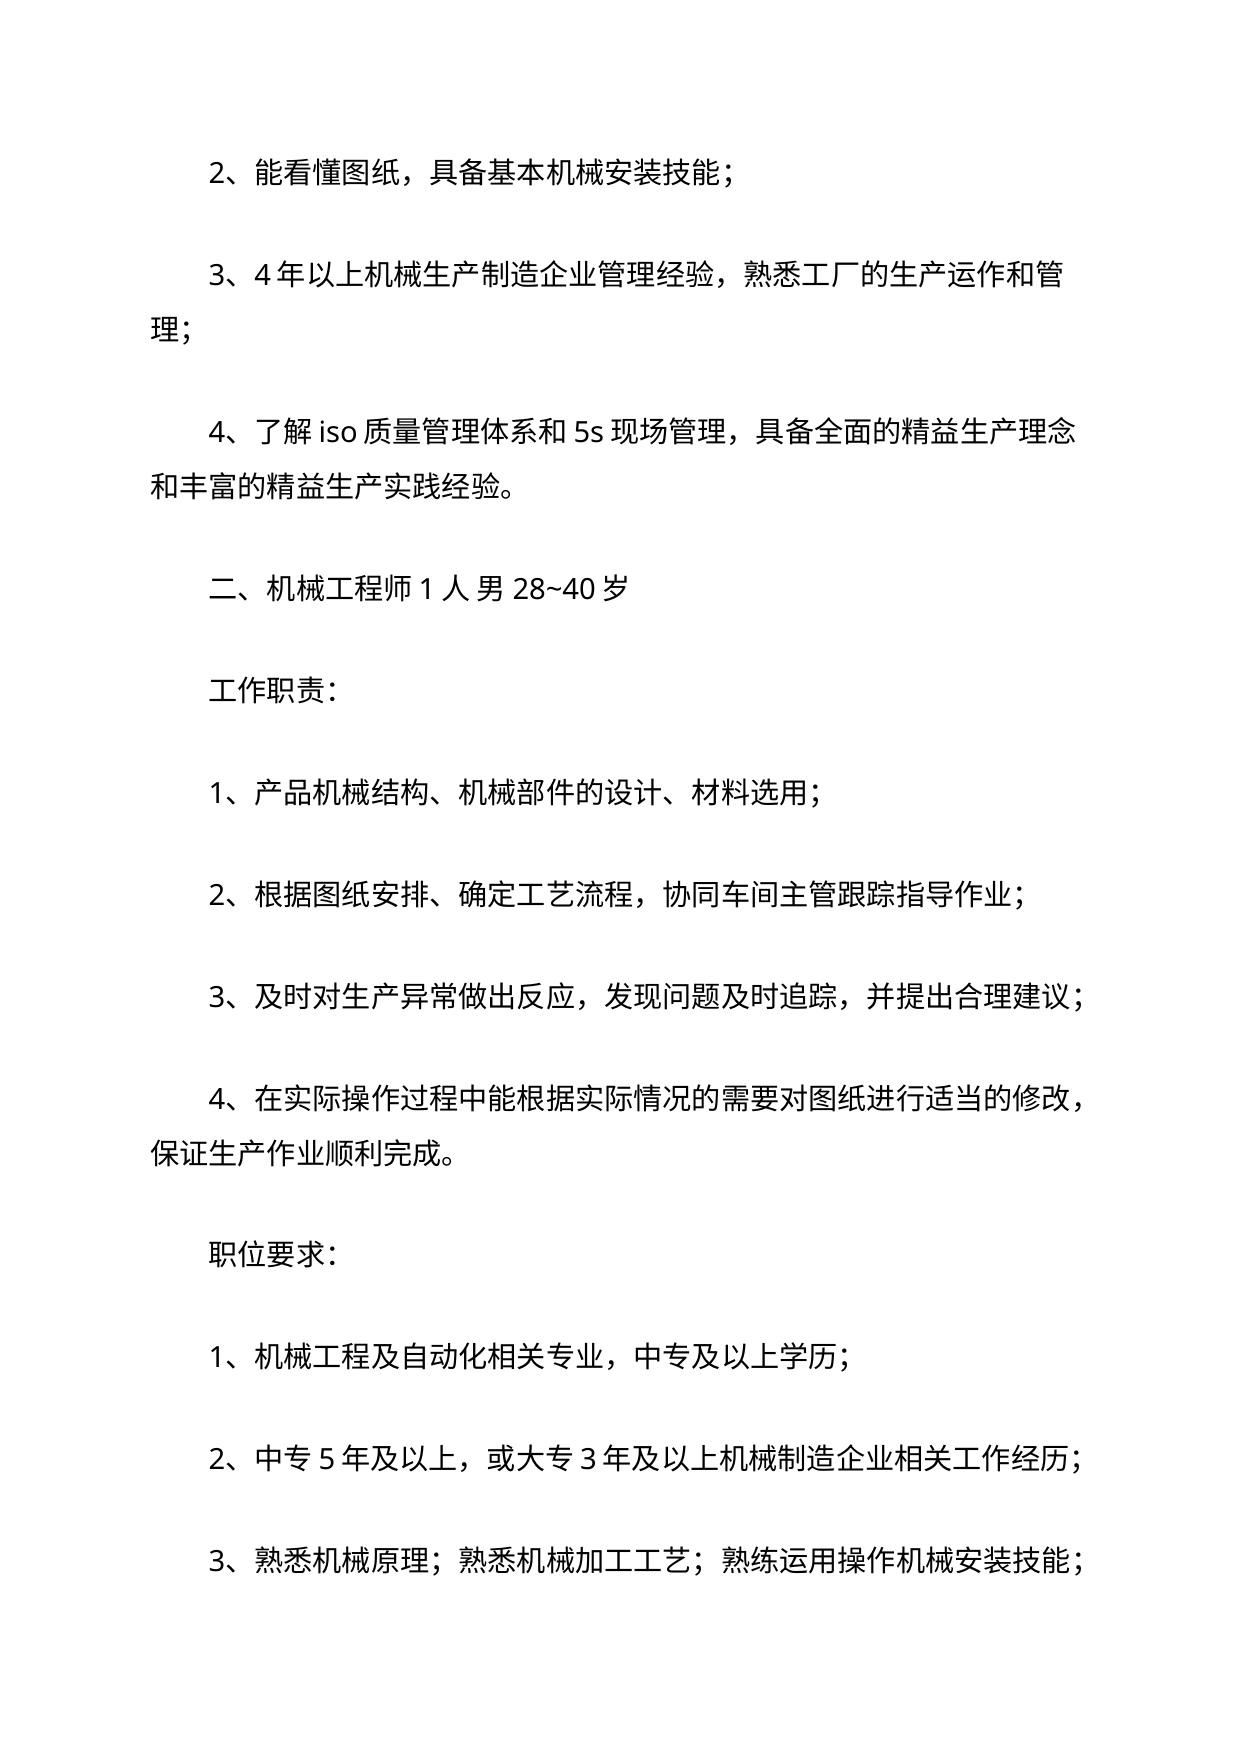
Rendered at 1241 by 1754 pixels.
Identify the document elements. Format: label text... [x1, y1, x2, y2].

text 2、中专5年及以上，或大专3年及以上机械制造企业相关工作经历； [150, 1436, 1090, 1478]
text 工作职责： [150, 667, 1090, 710]
text 二、机械工程师1人 男 28~40岁 [150, 566, 1090, 608]
text 2、根据图纸安排、确定工艺流程，协同车间主管跟踪指导作业； [150, 871, 1090, 914]
text 3、熟悉机械原理；熟悉机械加工工艺；熟练运用操作机械安装技能； [150, 1538, 1090, 1580]
text 4、在实际操作过程中能根据实际情况的需要对图纸进行适当的修改，保证生产作业顺利完成。 [150, 1075, 1090, 1172]
text 3、及时对生产异常做出反应，发现问题及时追踪，并提出合理建议； [150, 973, 1090, 1016]
text 4、了解iso质量管理体系和5s现场管理，具备全面的精益生产理念和丰富的精益生产实践经验。 [150, 409, 1090, 506]
text 2、能看懂图纸，具备基本机械安装技能； [150, 150, 1090, 192]
text 职位要求： [150, 1232, 1090, 1274]
text 1、机械工程及自动化相关专业，中专及以上学历； [150, 1334, 1090, 1376]
text 1、产品机械结构、机械部件的设计、材料选用； [150, 769, 1090, 812]
text 3、4年以上机械生产制造企业管理经验，熟悉工厂的生产运作和管理； [150, 252, 1090, 349]
